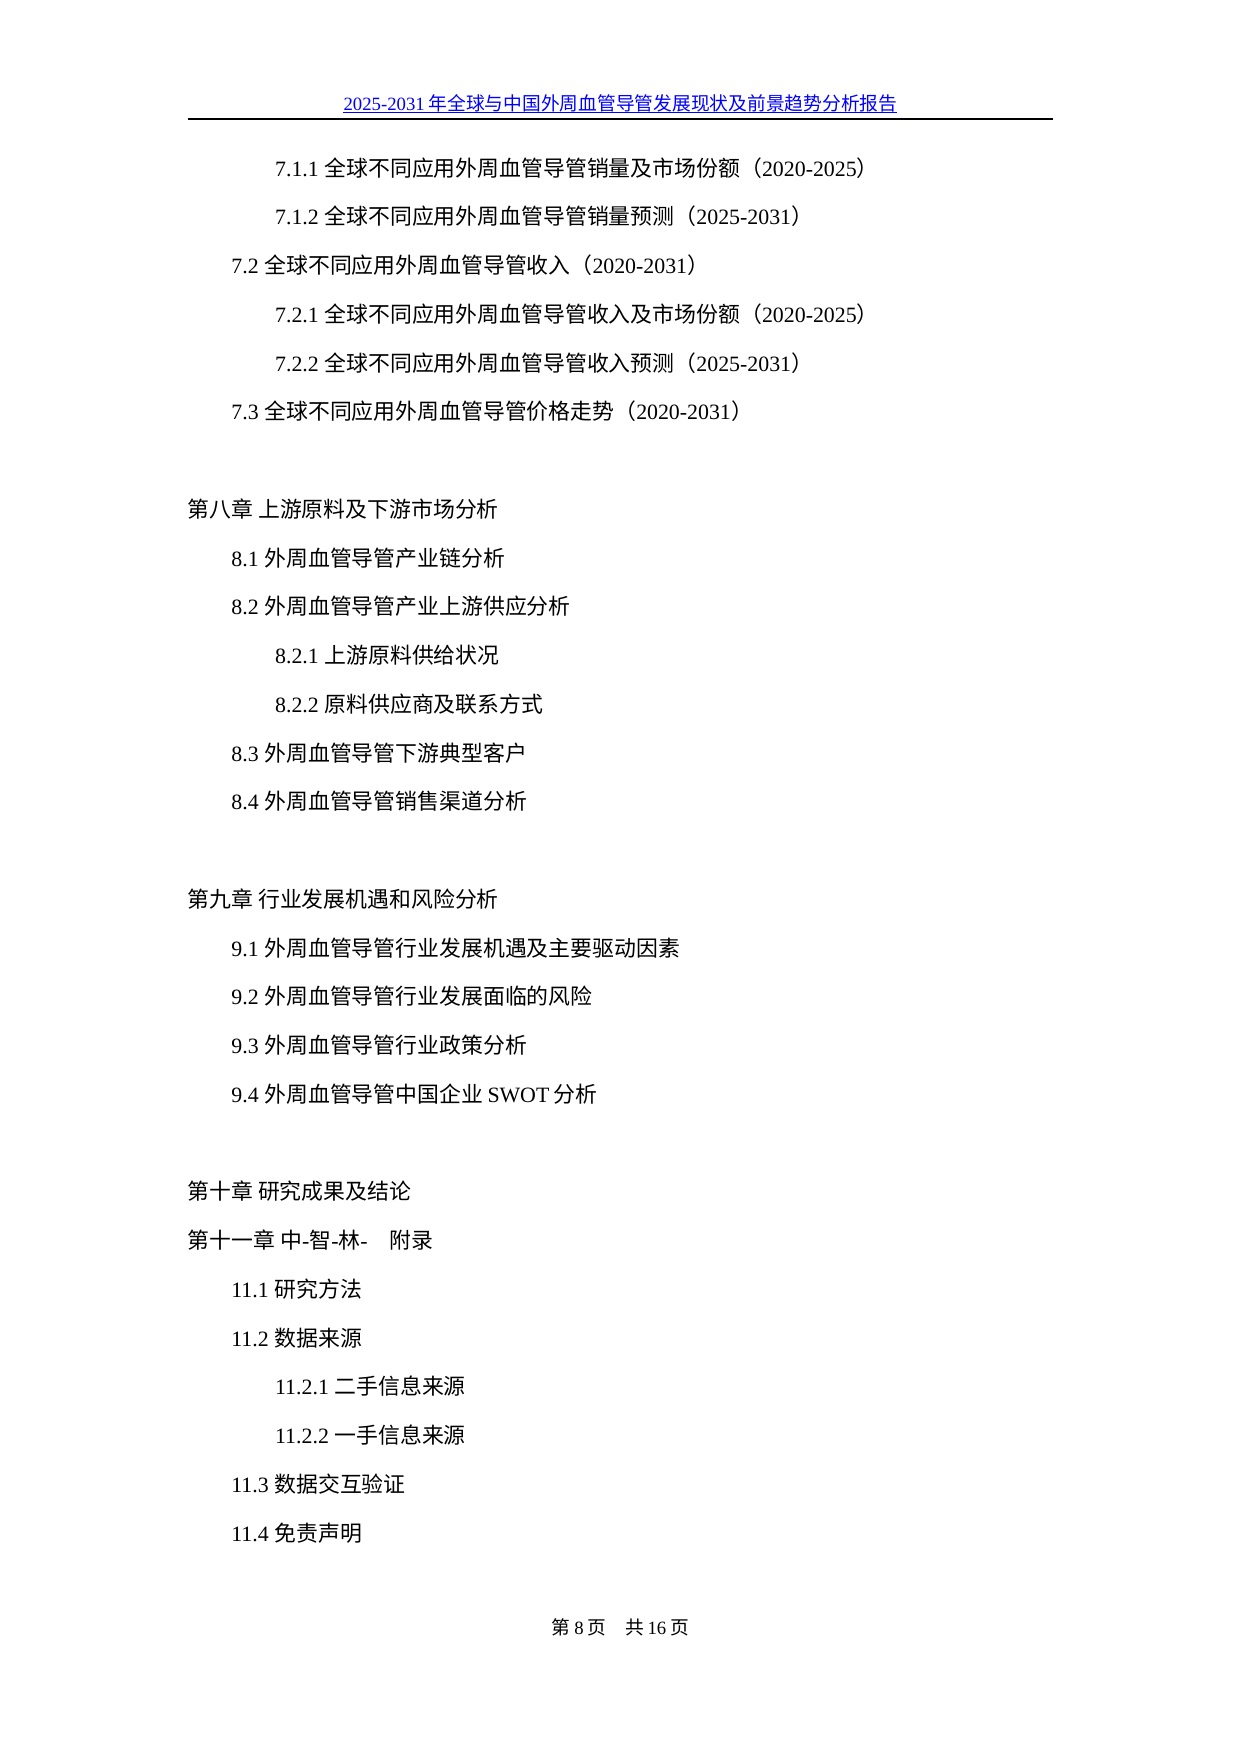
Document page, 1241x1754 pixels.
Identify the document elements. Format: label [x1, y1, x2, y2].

text [187, 150, 1053, 1548]
